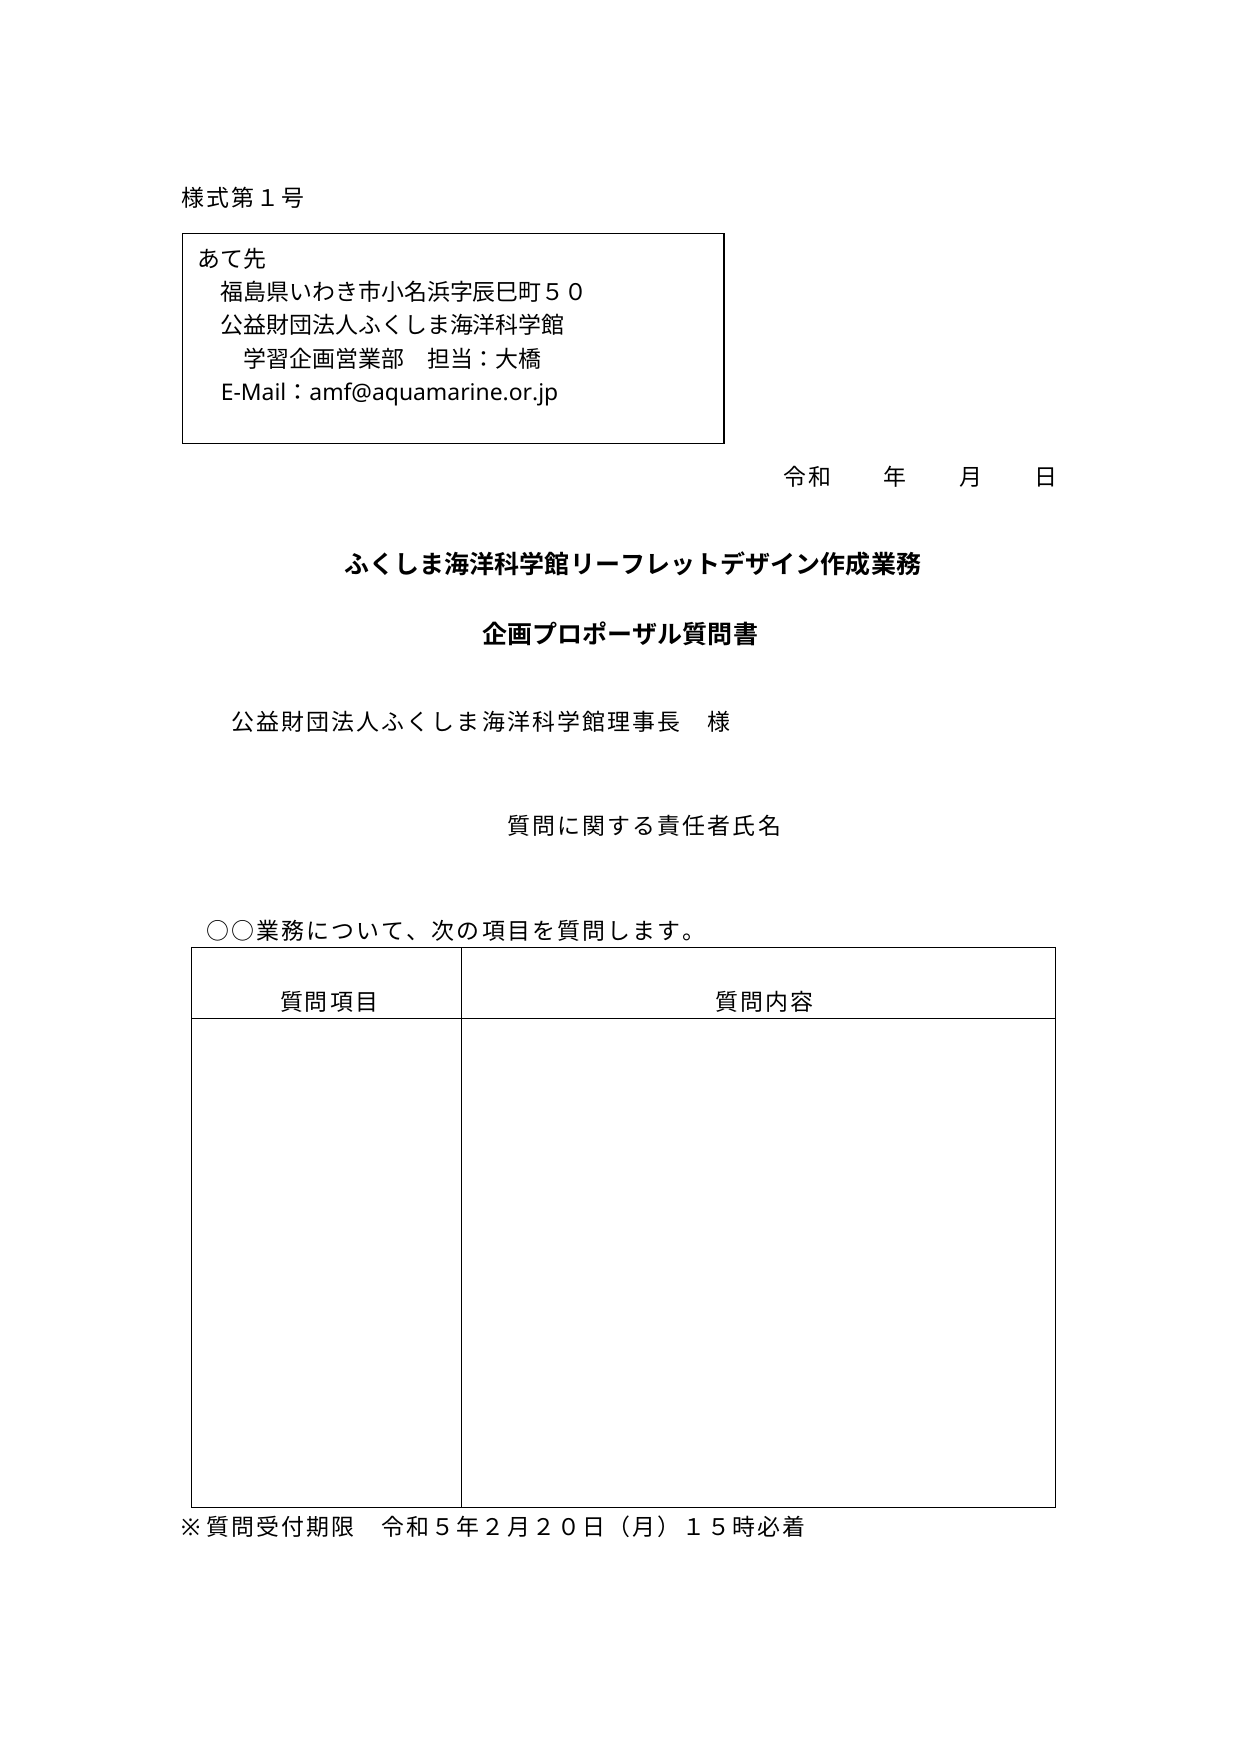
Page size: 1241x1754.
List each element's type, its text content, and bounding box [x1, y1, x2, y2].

text 令和 年 月 日 [181, 458, 1059, 493]
text ※質問受付期限 令和５年２月２０日（月）１５時必着 [181, 1508, 1059, 1543]
text ふくしま海洋科学館リーフレットデザイン作成業務 [181, 528, 1059, 598]
text 企画プロポーザル質問書 [181, 598, 1059, 668]
table_header 質問項目 [192, 948, 461, 1018]
table_cell [462, 1019, 1055, 1507]
text 様式第１号 [181, 179, 1059, 214]
text 公益財団法人ふくしま海洋科学館理事長 様 [181, 702, 1059, 737]
table_cell [192, 1019, 461, 1507]
text ○○業務について、次の項目を質問します。 [181, 912, 1059, 947]
text 質問に関する責任者氏名 [493, 807, 1059, 842]
table_header 質問内容 [462, 948, 1055, 1018]
